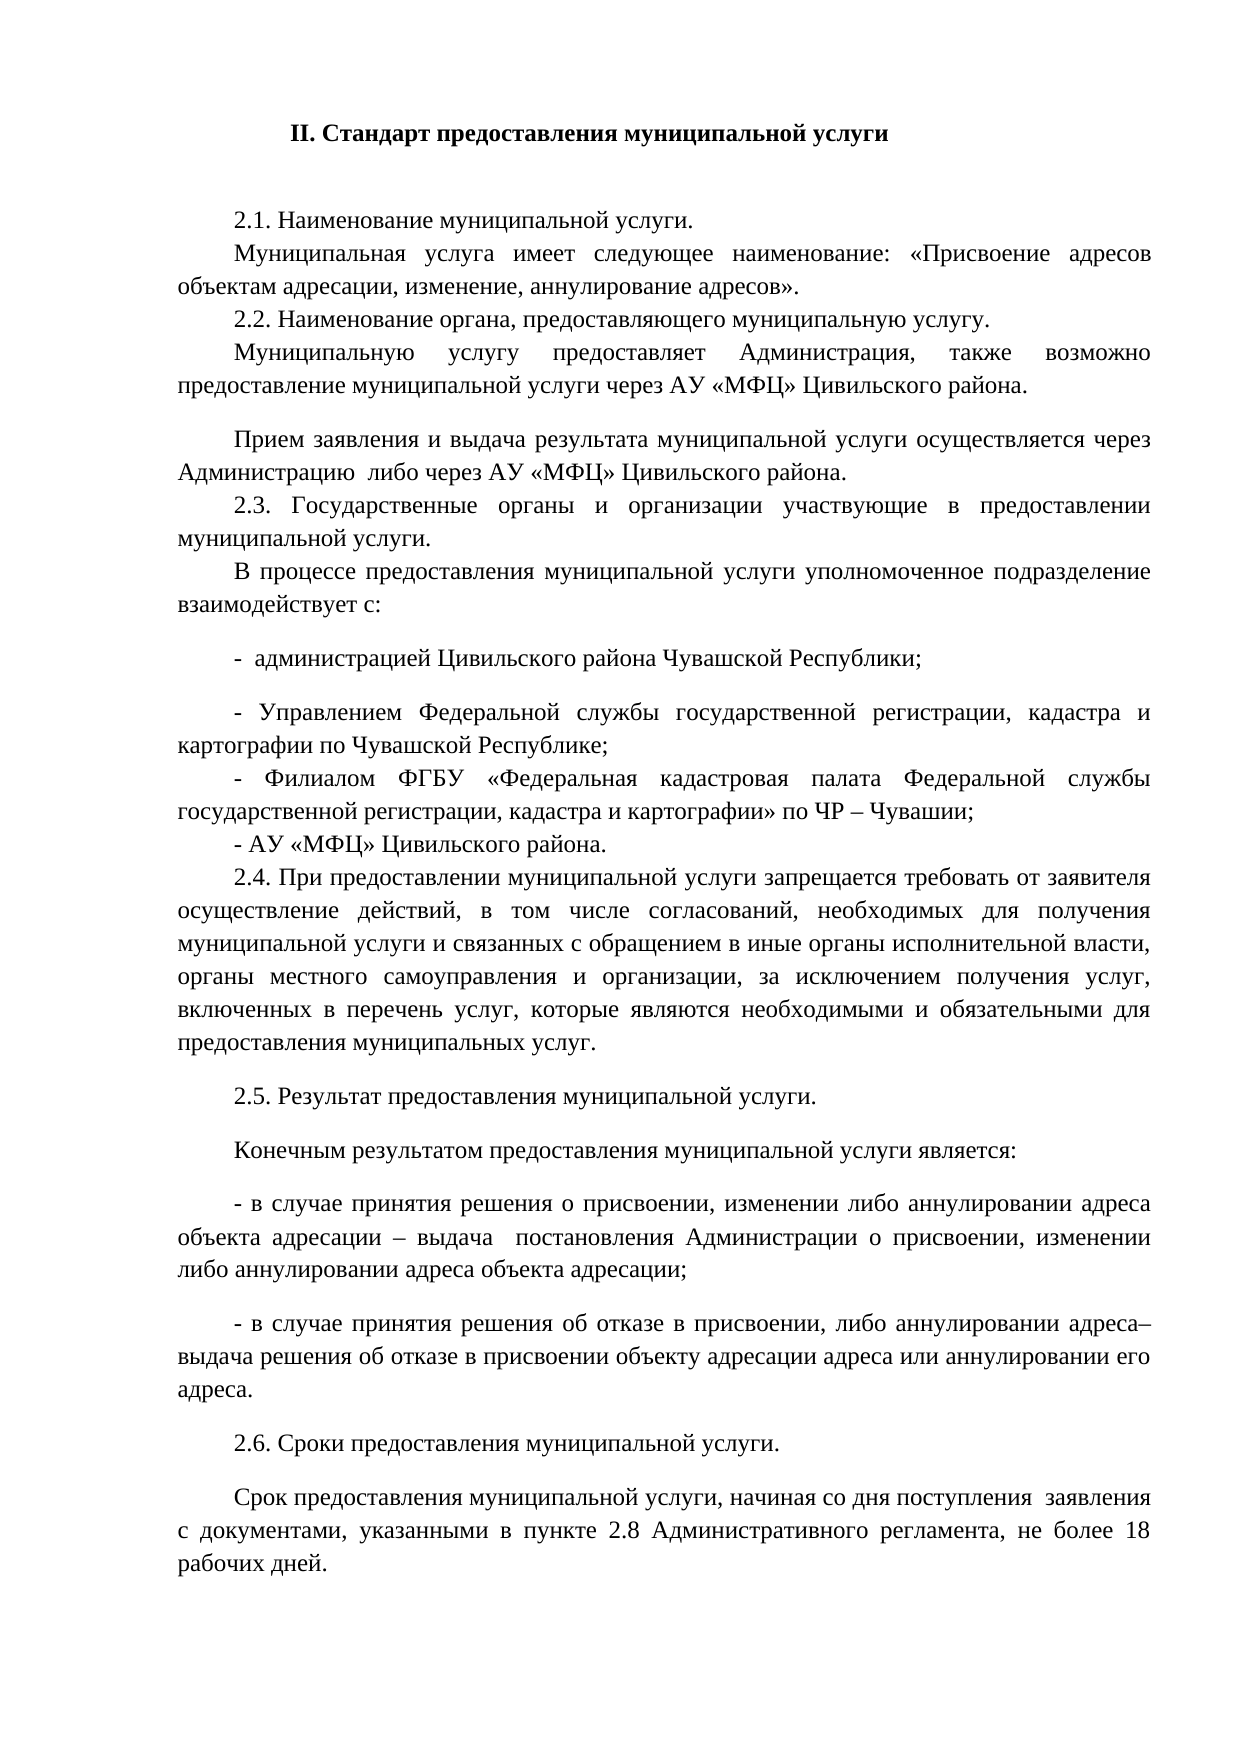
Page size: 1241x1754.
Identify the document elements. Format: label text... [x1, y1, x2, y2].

text 2.6. Сроки предоставления муниципальной услуги. [177, 1428, 1152, 1457]
text Муниципальную услугу предоставляет Администрация, также возможно предоставление муниципальной услуги через АУ «МФЦ» Цивильского района. [177, 337, 1152, 399]
text В процессе предоставления муниципальной услуги уполномоченное подразделение взаимодействует с: [177, 556, 1152, 618]
text 2.2. Наименование органа, предоставляющего муниципальную услугу. [177, 304, 1152, 333]
text - Управлением Федеральной службы государственной регистрации, кадастра и картографии по Чувашской Республике; [177, 697, 1152, 758]
text Прием заявления и выдача результата муниципальной услуги осуществляется через Администрацию либо через АУ «МФЦ» Цивильского района. [177, 424, 1152, 486]
text 2.4. При предоставлении муниципальной услуги запрещается требовать от заявителя осуществление действий, в том числе согласований, необходимых для получения муниципальной услуги и связанных с обращением в иные органы исполнительной власти, органы местного самоуправления и организации, за исключением получения услуг, включенных в перечень услуг, которые являются необходимыми и обязательными для предоставления муниципальных услуг. [177, 862, 1152, 1056]
text Конечным результатом предоставления муниципальной услуги является: [177, 1135, 1152, 1163]
text 2.3. Государственные органы и организации участвующие в предоставлении муниципальной услуги. [177, 490, 1152, 552]
text Муниципальная услуга имеет следующее наименование: «Присвоение адресов объектам адресации, изменение, аннулирование адресов». [177, 238, 1152, 300]
text - АУ «МФЦ» Цивильского района. [177, 829, 1152, 858]
text - в случае принятия решения об отказе в присвоении, либо аннулировании адреса– выдача решения об отказе в присвоении объекту адресации адреса или аннулировании его адреса. [177, 1308, 1152, 1403]
text II. Стандарт предоставления муниципальной услуги [177, 118, 1152, 147]
text 2.5. Результат предоставления муниципальной услуги. [177, 1081, 1152, 1109]
text - в случае принятия решения о присвоении, изменении либо аннулировании адреса объекта адресации – выдача постановления Администрации о присвоении, изменении либо аннулировании адреса объекта адресации; [177, 1188, 1152, 1283]
text - Филиалом ФГБУ «Федеральная кадастровая палата Федеральной службы государственной регистрации, кадастра и картографии» по ЧР – Чувашии; [177, 763, 1152, 824]
text - администрацией Цивильского района Чувашской Республики; [177, 643, 1152, 672]
text Срок предоставления муниципальной услуги, начиная со дня поступления заявления с документами, указанными в пункте 2.8 Административного регламента, не более 18 рабочих дней. [177, 1482, 1152, 1577]
text 2.1. Наименование муниципальной услуги. [177, 205, 1152, 234]
